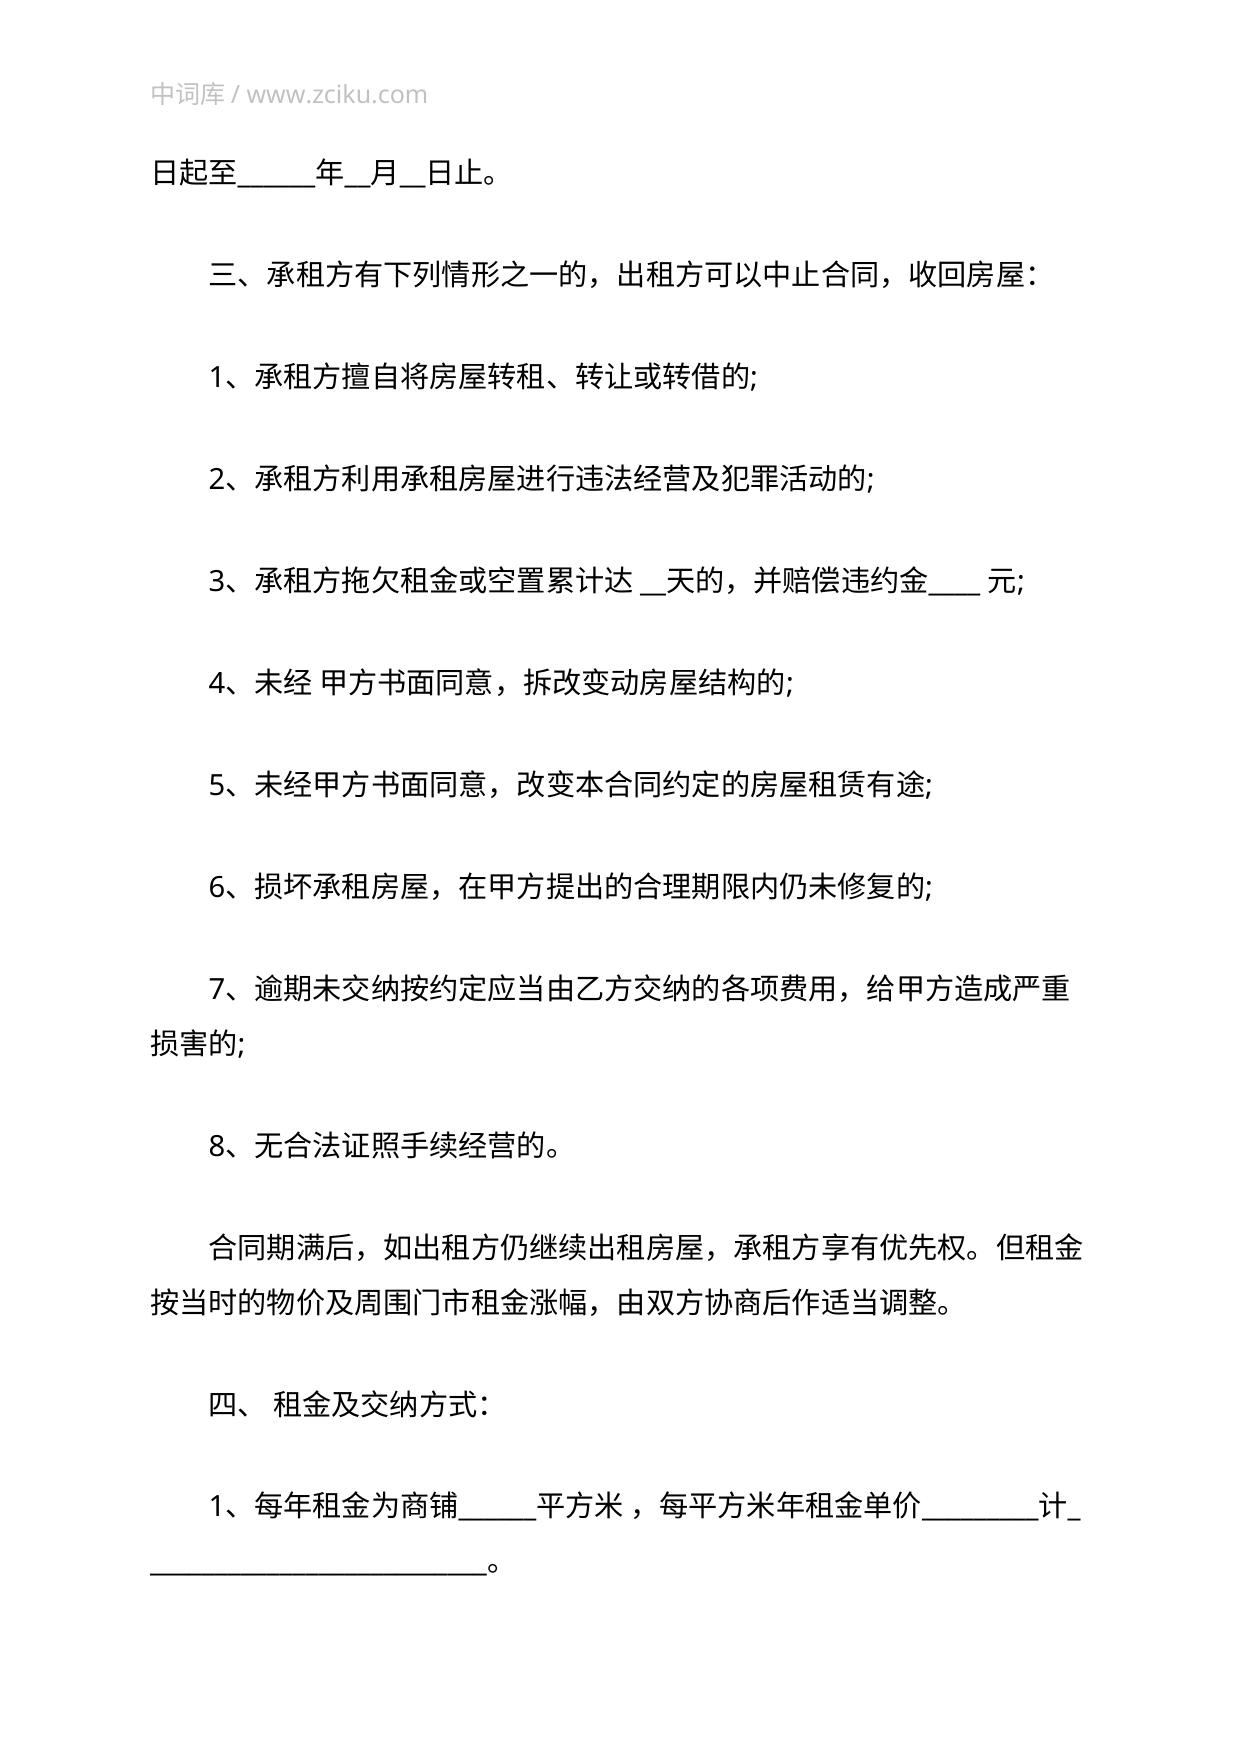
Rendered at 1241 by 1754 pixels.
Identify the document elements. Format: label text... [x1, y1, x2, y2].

text 6、损坏承租房屋，在甲方提出的合理期限内仍未修复的; [150, 864, 1090, 906]
text 合同期满后，如出租方仍继续出租房屋，承租方享有优先权。但租金按当时的物价及周围门市租金涨幅，由双方协商后作适当调整。 [150, 1224, 1090, 1322]
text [150, 150, 1090, 192]
text 1、承租方擅自将房屋转租、转让或转借的; [150, 354, 1090, 396]
text 8、无合法证照手续经营的。 [150, 1123, 1090, 1165]
text 三、承租方有下列情形之一的，出租方可以中止合同，收回房屋： [150, 252, 1090, 294]
text 2、承租方利用承租房屋进行违法经营及犯罪活动的; [150, 456, 1090, 498]
text 5、未经甲方书面同意，改变本合同约定的房屋租赁有途; [150, 762, 1090, 804]
text 4、未经 甲方书面同意，拆改变动房屋结构的; [150, 660, 1090, 702]
text 3、承租方拖欠租金或空置累计达 __天的，并赔偿违约金____ 元; [150, 558, 1090, 600]
text 7、逾期未交纳按约定应当由乙方交纳的各项费用，给甲方造成严重损害的; [150, 966, 1090, 1063]
text 四、 租金及交纳方式： [150, 1381, 1090, 1423]
text 1、每年租金为商铺______平方米 ，每平方米年租金单价_________计___________________________。 [150, 1483, 1090, 1580]
